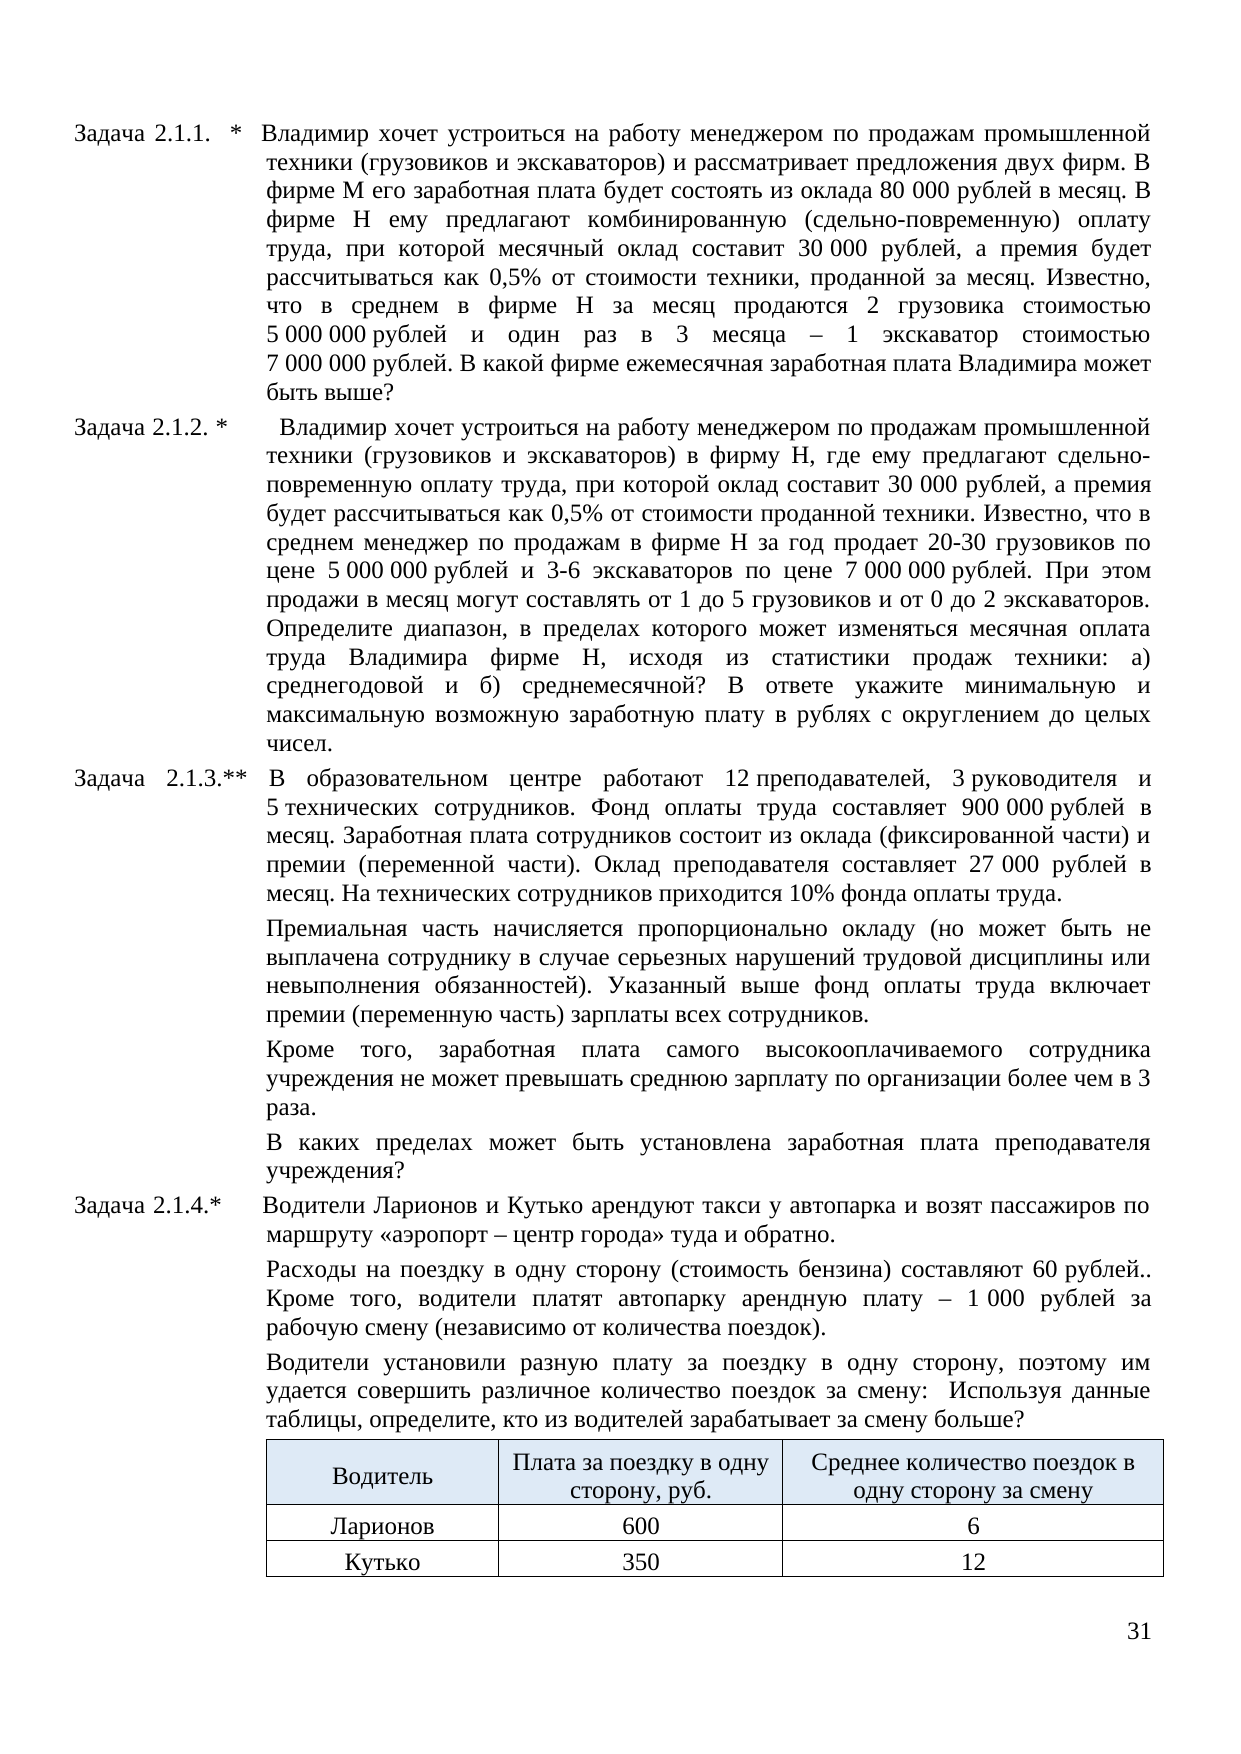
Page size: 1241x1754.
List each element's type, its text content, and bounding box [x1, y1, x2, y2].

text Кроме того, заработная плата самого высокооплачиваемого сотрудника учреждения не может превышать среднюю зарплату по организации более чем в 3 раза. [266, 1034, 1152, 1121]
subtitle Задача 2.1.3.** В образовательном центре работают 12 преподавателей, 3 руководителя и 5 технических сотрудников. Фонд оплаты труда составляет 900 000 рублей в месяц. Заработная плата сотрудников состоит из оклада (фиксированной части) и премии (переменной части). Оклад преподавателя составляет 27 000 рублей в месяц. На технических сотрудников приходится 10% фонда оплаты труда. [74, 763, 1152, 907]
table_cell 350 [499, 1541, 782, 1576]
table_cell Кутько [267, 1541, 498, 1576]
table_cell 6 [783, 1505, 1163, 1540]
subtitle Задача 2.1.1. * Владимир хочет устроиться на работу менеджером по продажам промышленной техники (грузовиков и экскаваторов) и рассматривает предложения двух фирм. В фирме М его заработная плата будет состоять из оклада 80 000 рублей в месяц. В фирме Н ему предлагают комбинированную (сдельно-повременную) оплату труда, при которой месячный оклад составит 30 000 рублей, а премия будет рассчитываться как 0,5% от стоимости техники, проданной за месяц. Известно, что в среднем в фирме Н за месяц продаются 2 грузовика стоимостью 5 000 000 рублей и один раз в 3 месяца – 1 экскаватор стоимостью 7 000 000 рублей. В какой фирме ежемесячная заработная плата Владимира может быть выше? [74, 118, 1152, 406]
table_cell Ларионов [267, 1505, 498, 1540]
subtitle Задача 2.1.4.* Водители Ларионов и Кутько арендуют такси у автопарка и возят пассажиров по маршруту «аэропорт – центр города» туда и обратно. [74, 1191, 1152, 1248]
text В каких пределах может быть установлена заработная плата преподавателя учреждения? [266, 1127, 1152, 1184]
text Расходы на поездку в одну сторону (стоимость бензина) составляют 60 рублей.. Кроме того, водители платят автопарку арендную плату – 1 000 рублей за рабочую смену (независимо от количества поездок). [266, 1254, 1152, 1341]
table_header Среднее количество поездок в одну сторону за смену [783, 1440, 1163, 1504]
text Премиальная часть начисляется пропорционально окладу (но может быть не выплачена сотруднику в случае серьезных нарушений трудовой дисциплины или невыполнения обязанностей). Указанный выше фонд оплаты труда включает премии (переменную часть) зарплаты всех сотрудников. [266, 913, 1152, 1028]
table_header Водитель [267, 1440, 498, 1504]
table_cell 600 [499, 1505, 782, 1540]
table_cell 12 [783, 1541, 1163, 1576]
table_header Плата за поездку в одну сторону, руб. [499, 1440, 782, 1504]
text Водители установили разную плату за поездку в одну сторону, поэтому им удается совершить различное количество поездок за смену: Используя данные таблицы, определите, кто из водителей зарабатывает за смену больше? [266, 1347, 1152, 1433]
subtitle Задача 2.1.2. * Владимир хочет устроиться на работу менеджером по продажам промышленной техники (грузовиков и экскаваторов) в фирму Н, где ему предлагают сдельно-повременную оплату труда, при которой оклад составит 30 000 рублей, а премия будет рассчитываться как 0,5% от стоимости проданной техники. Известно, что в среднем менеджер по продажам в фирме Н за год продает 20-30 грузовиков по цене 5 000 000 рублей и 3-6 экскаваторов по цене 7 000 000 рублей. При этом продажи в месяц могут составлять от 1 до 5 грузовиков и от 0 до 2 экскаваторов. Определите диапазон, в пределах которого может изменяться месячная оплата труда Владимира фирме Н, исходя из статистики продаж техники: а) среднегодовой и б) среднемесячной? В ответе укажите минимальную и максимальную возможную заработную плату в рублях с округлением до целых чисел. [74, 412, 1152, 757]
